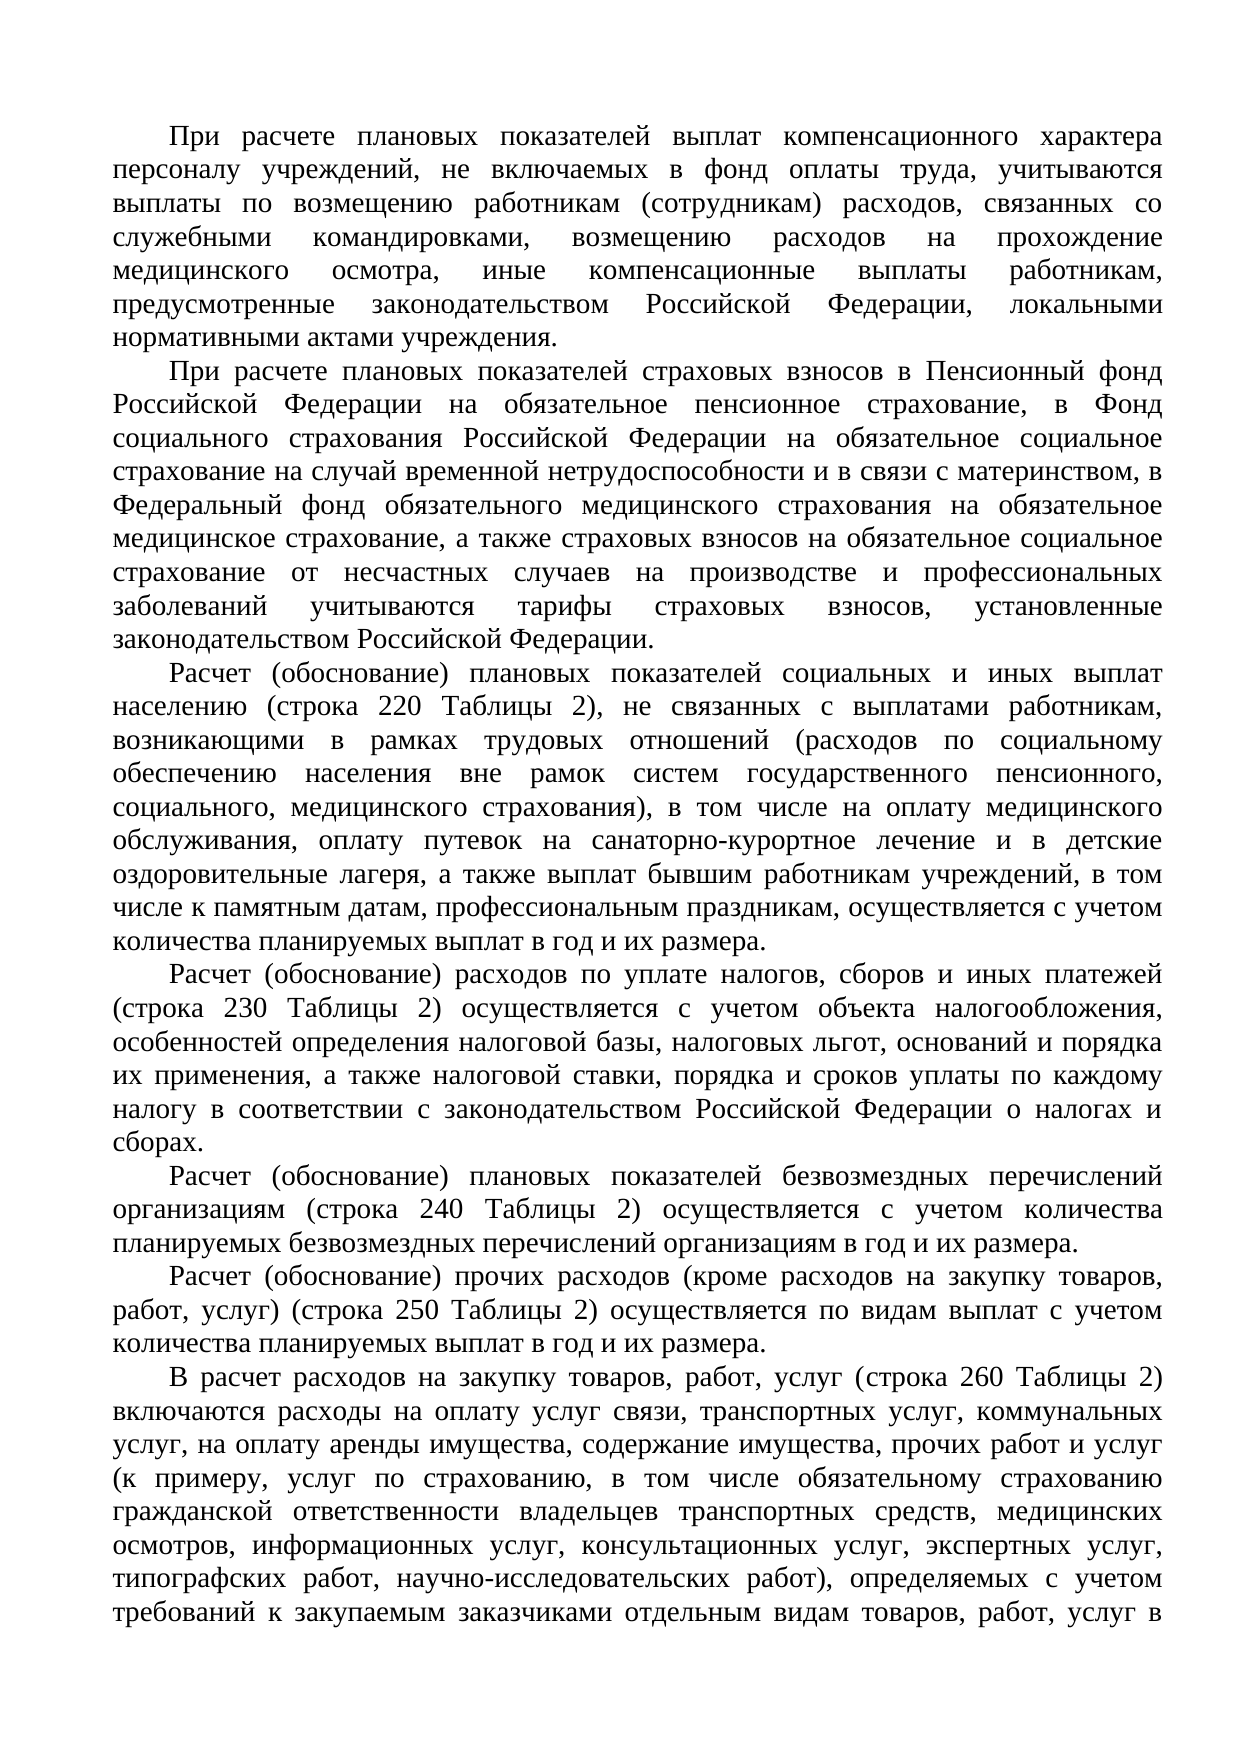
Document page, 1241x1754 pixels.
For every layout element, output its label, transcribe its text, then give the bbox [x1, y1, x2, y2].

text При расчете плановых показателей выплат компенсационного характера персоналу учреждений, не включаемых в фонд оплаты труда, учитываются выплаты по возмещению работникам (сотрудникам) расходов, связанных со служебными командировками, возмещению расходов на прохождение медицинского осмотра, иные компенсационные выплаты работникам, предусмотренные законодательством Российской Федерации, локальными нормативными актами учреждения. [112, 118, 1163, 353]
text При расчете плановых показателей страховых взносов в Пенсионный фонд Российской Федерации на обязательное пенсионное страхование, в Фонд социального страхования Российской Федерации на обязательное социальное страхование на случай временной нетрудоспособности и в связи с материнством, в Федеральный фонд обязательного медицинского страхования на обязательное медицинское страхование, а также страховых взносов на обязательное социальное страхование от несчастных случаев на производстве и профессиональных заболеваний учитываются тарифы страховых взносов, установленные законодательством Российской Федерации. [112, 353, 1163, 655]
text Расчет (обоснование) расходов по уплате налогов, сборов и иных платежей (строка 230 Таблицы 2) осуществляется с учетом объекта налогообложения, особенностей определения налоговой базы, налоговых льгот, оснований и порядка их применения, а также налоговой ставки, порядка и сроков уплаты по каждому налогу в соответствии с законодательством Российской Федерации о налогах и сборах. [112, 957, 1163, 1158]
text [112, 1359, 1163, 1627]
text Расчет (обоснование) прочих расходов (кроме расходов на закупку товаров, работ, услуг) (строка 250 Таблицы 2) осуществляется по видам выплат с учетом количества планируемых выплат в год и их размера. [112, 1258, 1163, 1359]
text Расчет (обоснование) плановых показателей социальных и иных выплат населению (строка 220 Таблицы 2), не связанных с выплатами работникам, возникающими в рамках трудовых отношений (расходов по социальному обеспечению населения вне рамок систем государственного пенсионного, социального, медицинского страхования), в том числе на оплату медицинского обслуживания, оплату путевок на санаторно-курортное лечение и в детские оздоровительные лагеря, а также выплат бывшим работникам учреждений, в том числе к памятным датам, профессиональным праздникам, осуществляется с учетом количества планируемых выплат в год и их размера. [112, 655, 1163, 957]
text Расчет (обоснование) плановых показателей безвозмездных перечислений организациям (строка 240 Таблицы 2) осуществляется с учетом количества планируемых безвозмездных перечислений организациям в год и их размера. [112, 1158, 1163, 1258]
